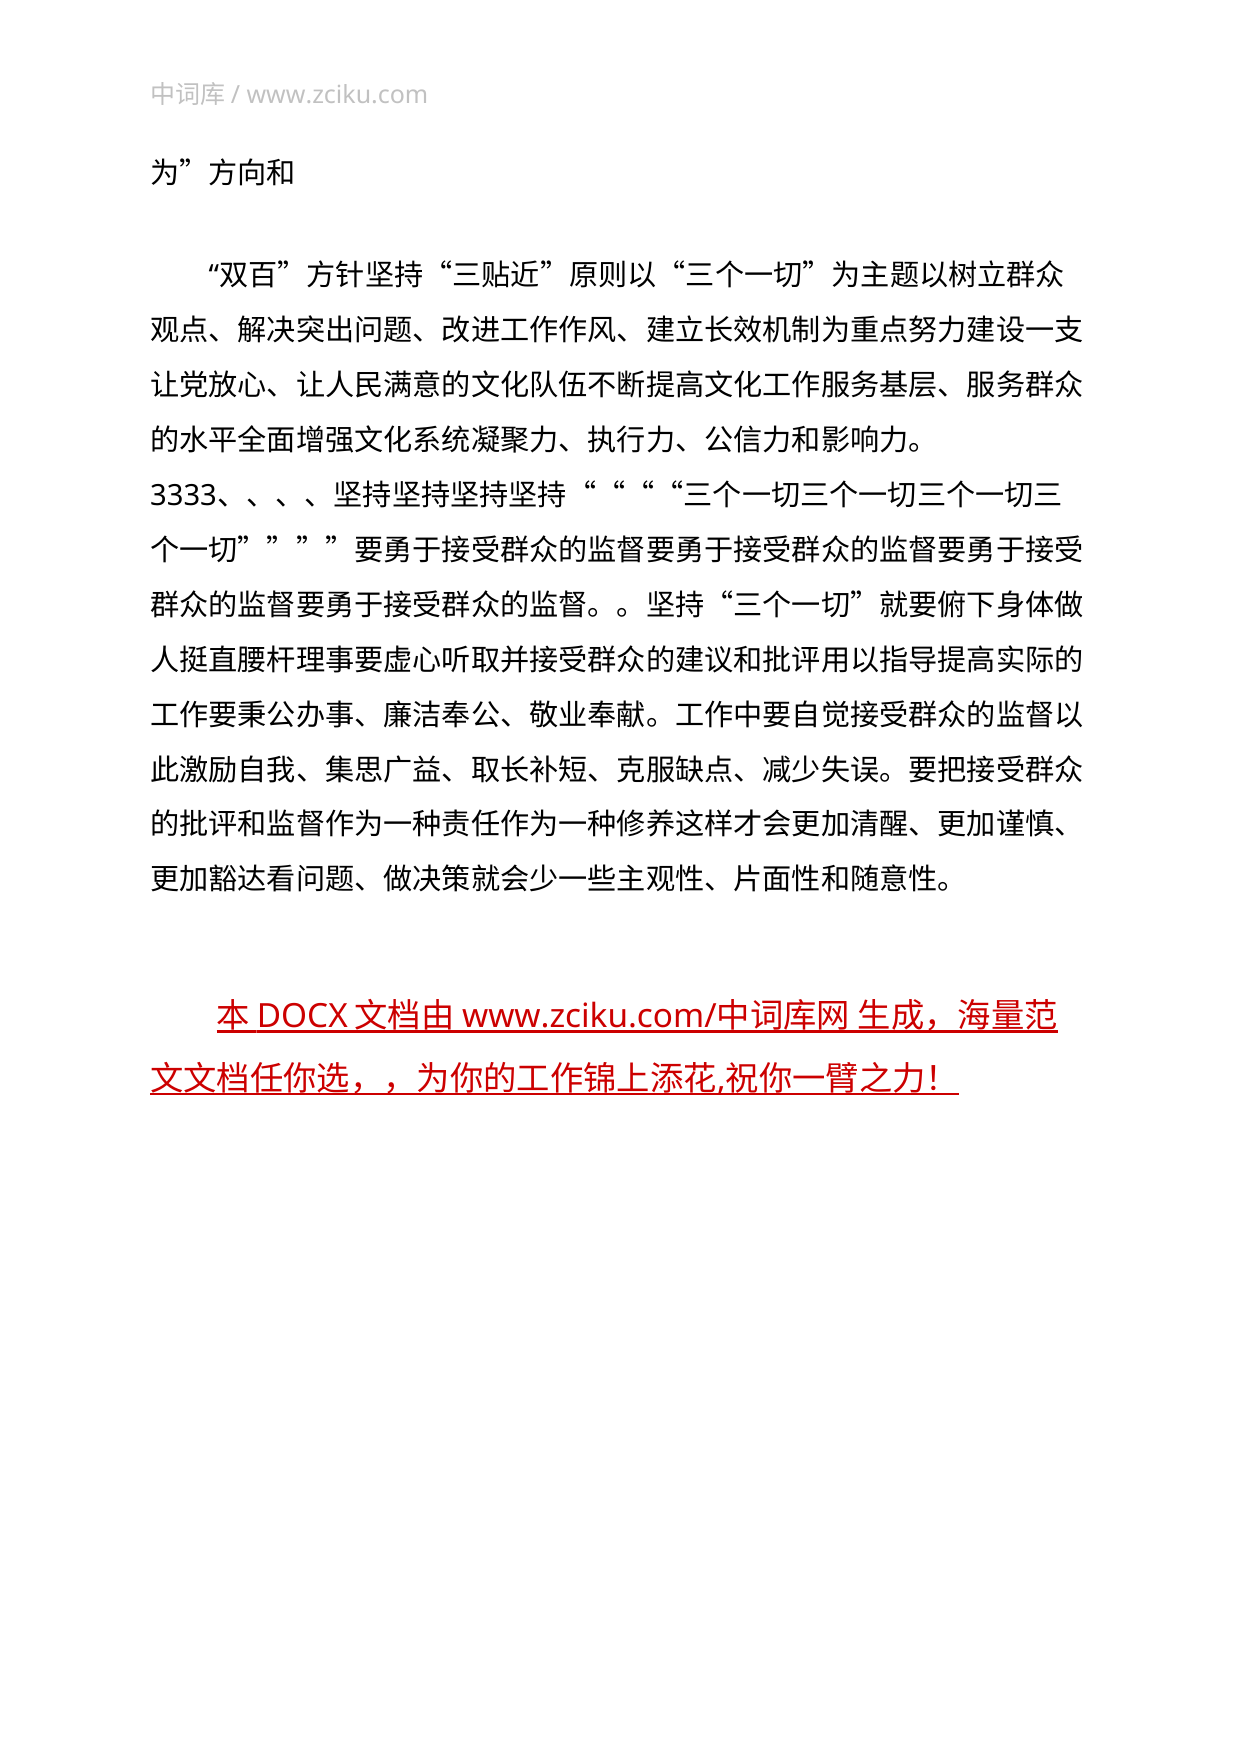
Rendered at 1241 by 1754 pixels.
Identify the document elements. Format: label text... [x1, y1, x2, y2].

text “双百”方针坚持“三贴近”原则以“三个一切”为主题以树立群众观点、解决突出问题、改进工作作风、建立长效机制为重点努力建设一支让党放心、让人民满意的文化队伍不断提高文化工作服务基层、服务群众的水平全面增强文化系统凝聚力、执行力、公信力和影响力。3333、、、、坚持坚持坚持坚持““““三个一切三个一切三个一切三个一切””””要勇于接受群众的监督要勇于接受群众的监督要勇于接受群众的监督要勇于接受群众的监督。。坚持“三个一切”就要俯下身体做人挺直腰杆理事要虚心听取并接受群众的建议和批评用以指导提高实际的工作要秉公办事、廉洁奉公、敬业奉献。工作中要自觉接受群众的监督以此激励自我、集思广益、取长补短、克服缺点、减少失误。要把接受群众的批评和监督作为一种责任作为一种修养这样才会更加清醒、更加谨慎、更加豁达看问题、做决策就会少一些主观性、片面性和随意性。 [150, 252, 1090, 898]
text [150, 150, 1090, 192]
text 本DOCX文档由 www.zciku.com/中词库网 生成，海量范文文档任你选，，为你的工作锦上添花,祝你一臂之力！ [150, 989, 1090, 1100]
